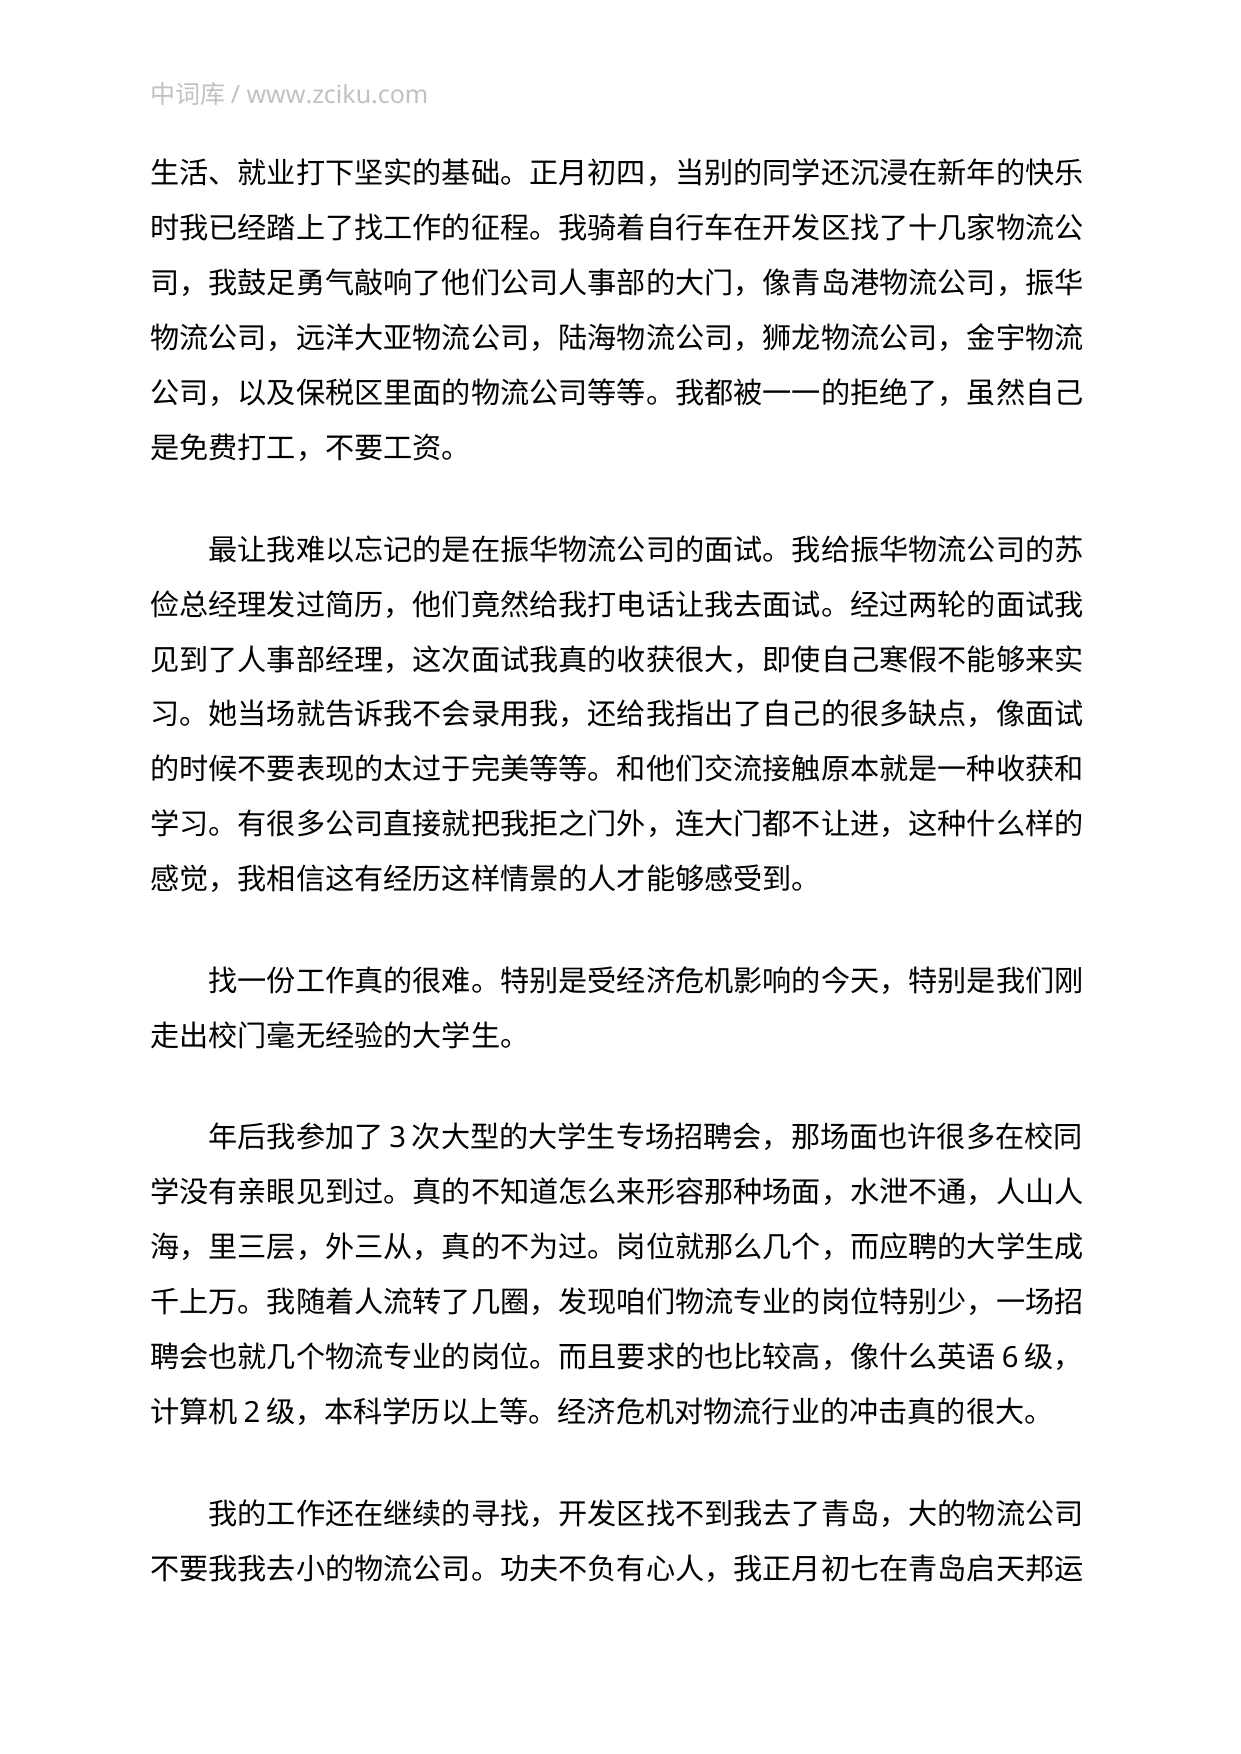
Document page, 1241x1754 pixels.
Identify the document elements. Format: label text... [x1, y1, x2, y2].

text 找一份工作真的很难。特别是受经济危机影响的今天，特别是我们刚走出校门毫无经验的大学生。 [150, 957, 1090, 1054]
text 最让我难以忘记的是在振华物流公司的面试。我给振华物流公司的苏俭总经理发过简历，他们竟然给我打电话让我去面试。经过两轮的面试我见到了人事部经理，这次面试我真的收获很大，即使自己寒假不能够来实习。她当场就告诉我不会录用我，还给我指出了自己的很多缺点，像面试的时候不要表现的太过于完美等等。和他们交流接触原本就是一种收获和学习。有很多公司直接就把我拒之门外，连大门都不让进，这种什么样的感觉，我相信这有经历这样情景的人才能够感受到。 [150, 526, 1090, 898]
text 年后我参加了3次大型的大学生专场招聘会，那场面也许很多在校同学没有亲眼见到过。真的不知道怎么来形容那种场面，水泄不通，人山人海，里三层，外三从，真的不为过。岗位就那么几个，而应聘的大学生成千上万。我随着人流转了几圈，发现咱们物流专业的岗位特别少，一场招聘会也就几个物流专业的岗位。而且要求的也比较高，像什么英语6级，计算机2级，本科学历以上等。经济危机对物流行业的冲击真的很大。 [150, 1114, 1090, 1431]
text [150, 1491, 1090, 1588]
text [150, 150, 1090, 467]
